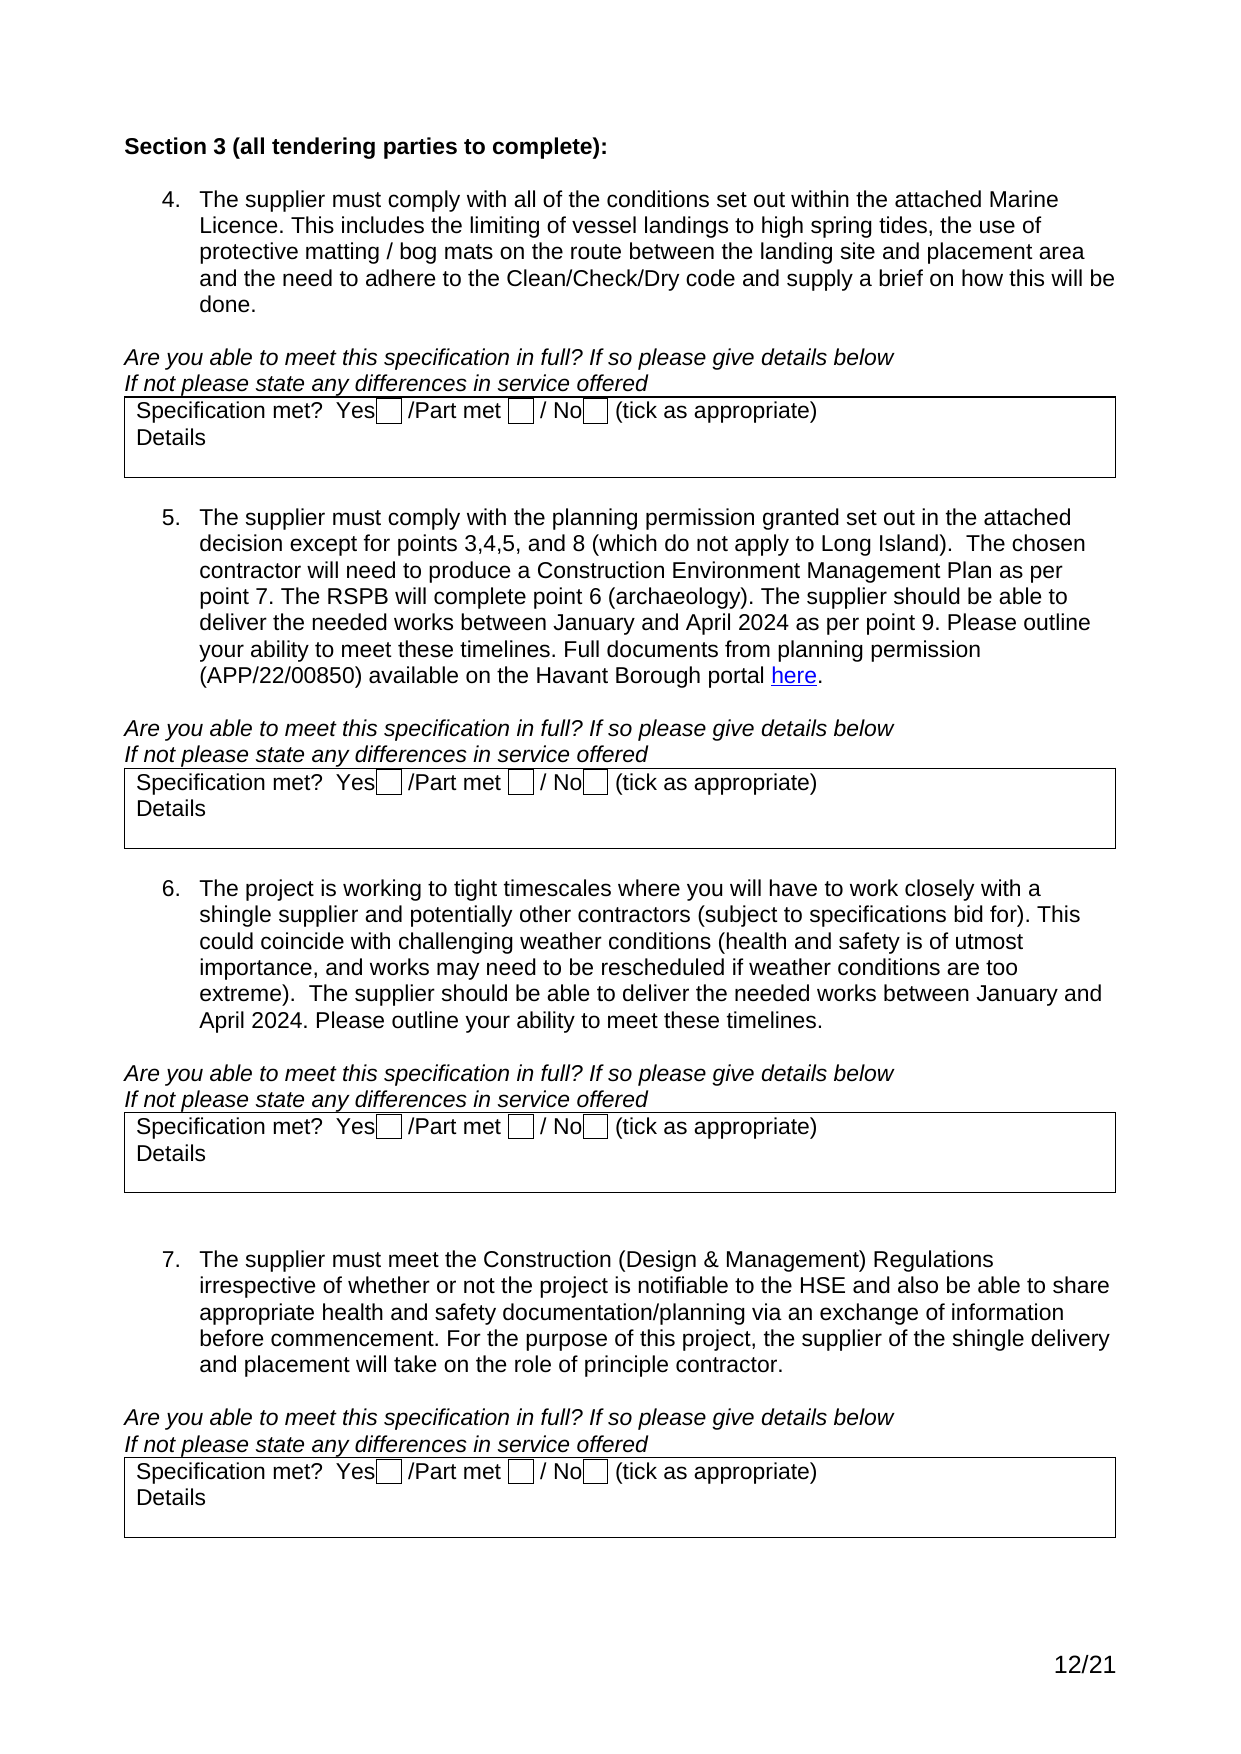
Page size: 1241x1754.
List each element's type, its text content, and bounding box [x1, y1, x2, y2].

table_header Specification met? Yes /Part met / No (tick as appropriate) Details [125, 1458, 1115, 1537]
table_header Specification met? Yes /Part met / No (tick as appropriate) Details [125, 398, 1115, 477]
list The supplier must meet the Construction (Design & Management) Regulations irrespective of whether or not the project is notifiable to the HSE and also be able to share appropriate health and safety documentation/planning via an exchange of information before commencement. For the purpose of this project, the supplier of the shingle delivery and placement will take on the role of principle contractor. [162, 1246, 1116, 1378]
list The supplier must comply with the planning permission granted set out in the attached decision except for points 3,4,5, and 8 (which do not apply to Long Island). The chosen contractor will need to produce a Construction Environment Management Plan as per point 7. The RSPB will complete point 6 (archaeology). The supplier should be able to deliver the needed works between January and April 2024 as per point 9. Please outline your ability to meet these timelines. Full documents from planning permission (APP/22/00850) available on the Havant Borough portal here. [162, 504, 1116, 688]
text Are you able to meet this specification in full? If so please give details below [124, 715, 1116, 741]
table_header Specification met? Yes /Part met / No (tick as appropriate) Details [125, 769, 1115, 848]
text Are you able to meet this specification in full? If so please give details below [124, 344, 1116, 370]
table_header Specification met? Yes /Part met / No (tick as appropriate) Details [125, 1113, 1115, 1192]
text Are you able to meet this specification in full? If so please give details below [124, 1059, 1116, 1086]
text If not please state any differences in service offered [124, 1086, 1116, 1112]
text Section 3 (all tendering parties to complete): [124, 133, 1116, 159]
text If not please state any differences in service offered [124, 1431, 1116, 1457]
list The supplier must comply with all of the conditions set out within the attached Marine Licence. This includes the limiting of vessel landings to high spring tides, the use of protective matting / bog mats on the route between the landing site and placement area and the need to adhere to the Clean/Check/Dry code and supply a brief on how this will be done. [162, 186, 1116, 317]
text If not please state any differences in service offered [124, 741, 1116, 767]
list The project is working to tight timescales where you will have to work closely with a shingle supplier and potentially other contractors (subject to specifications bid for). This could coincide with challenging weather conditions (health and safety is of utmost importance, and works may need to be rescheduled if weather conditions are too extreme). The supplier should be able to deliver the needed works between January and April 2024. Please outline your ability to meet these timelines. [162, 875, 1116, 1033]
text Are you able to meet this specification in full? If so please give details below [124, 1404, 1116, 1431]
text If not please state any differences in service offered [124, 370, 1116, 396]
